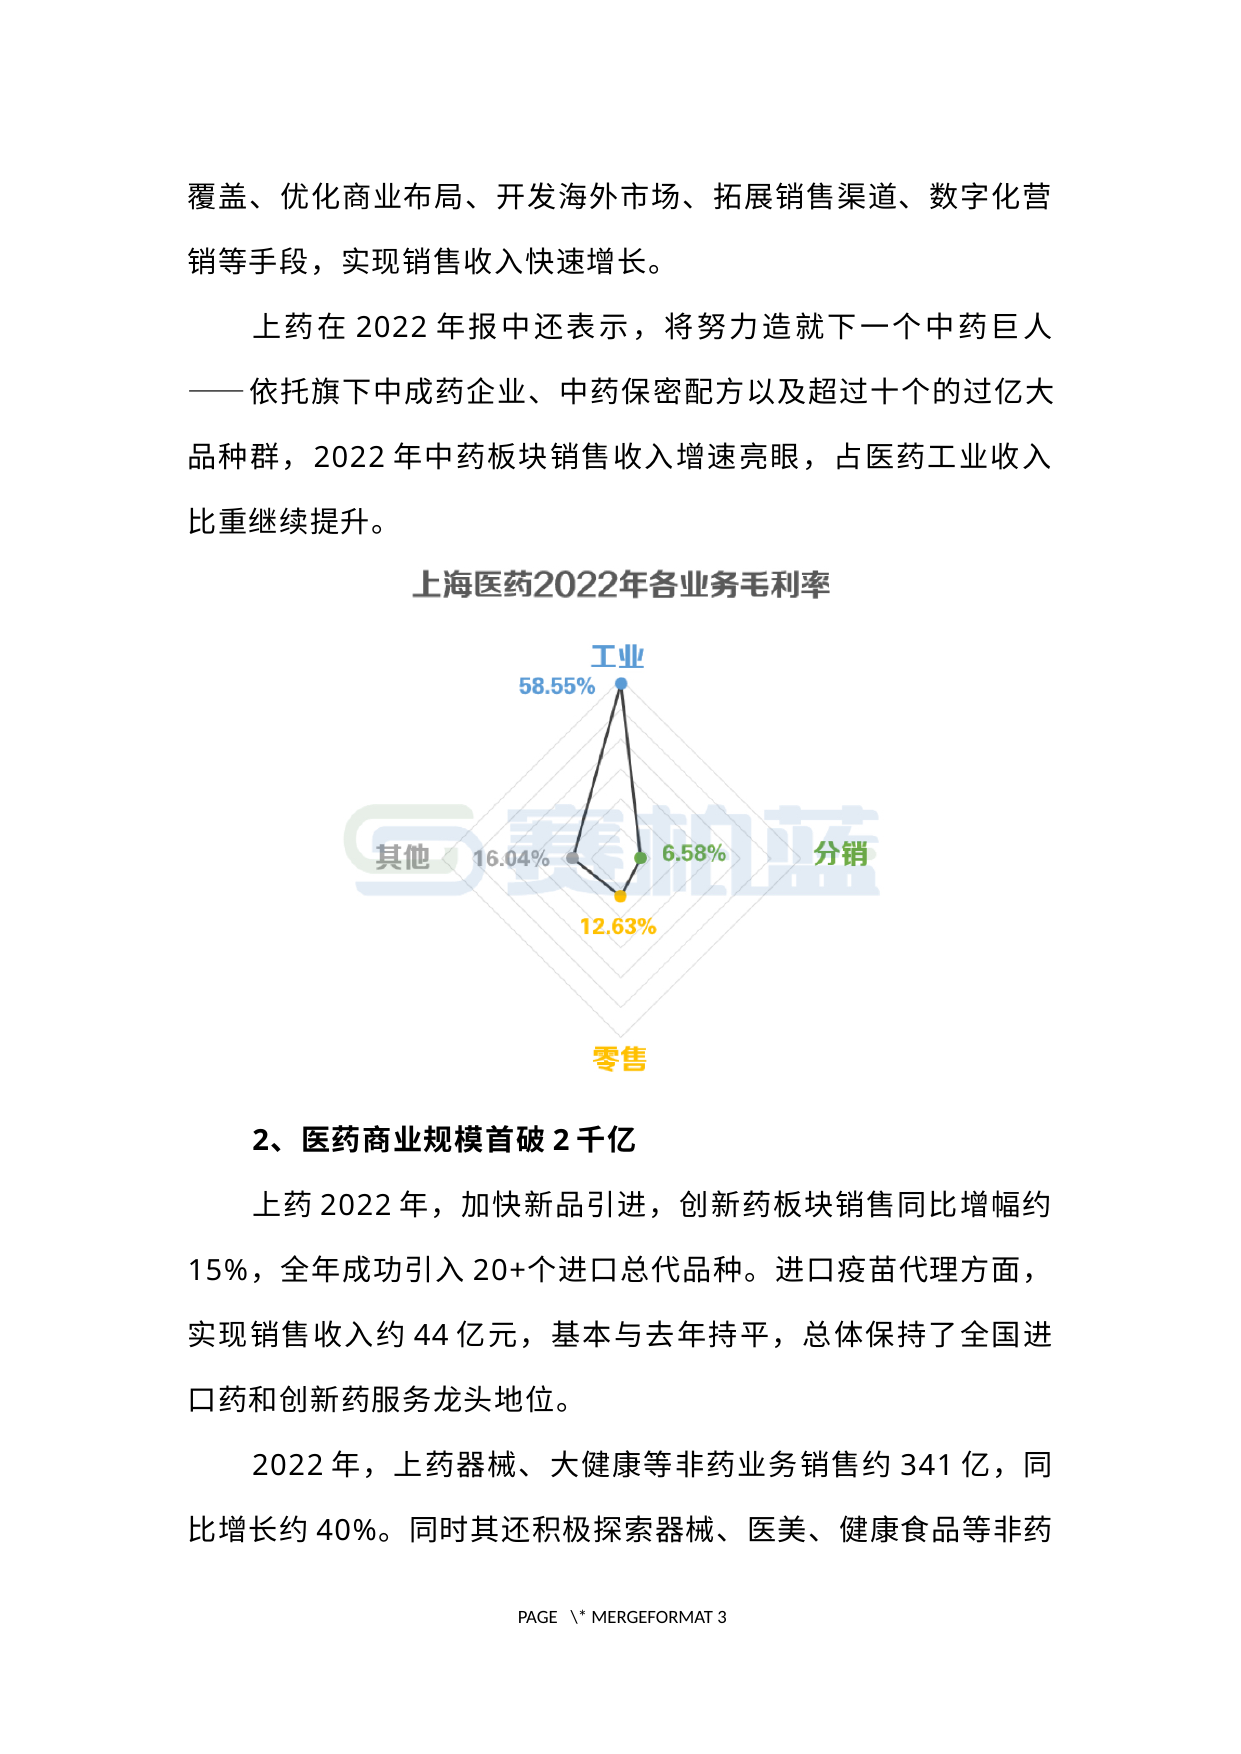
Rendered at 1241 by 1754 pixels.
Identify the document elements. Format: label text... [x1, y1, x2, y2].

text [187, 1430, 1053, 1560]
text 2、医药商业规模首破2千亿 [187, 1105, 1053, 1170]
text 上药2022年，加快新品引进，创新药板块销售同比增幅约15%，全年成功引入20+个进口总代品种。进口疫苗代理方面，实现销售收入约44亿元，基本与去年持平，总体保持了全国进口药和创新药服务龙头地位。 [187, 1170, 1053, 1430]
picture [187, 552, 1053, 1088]
text 上药在2022年报中还表示，将努力造就下一个中药巨人——依托旗下中成药企业、中药保密配方以及超过十个的过亿大品种群，2022年中药板块销售收入增速亮眼，占医药工业收入比重继续提升。 [187, 292, 1053, 552]
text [187, 162, 1053, 292]
